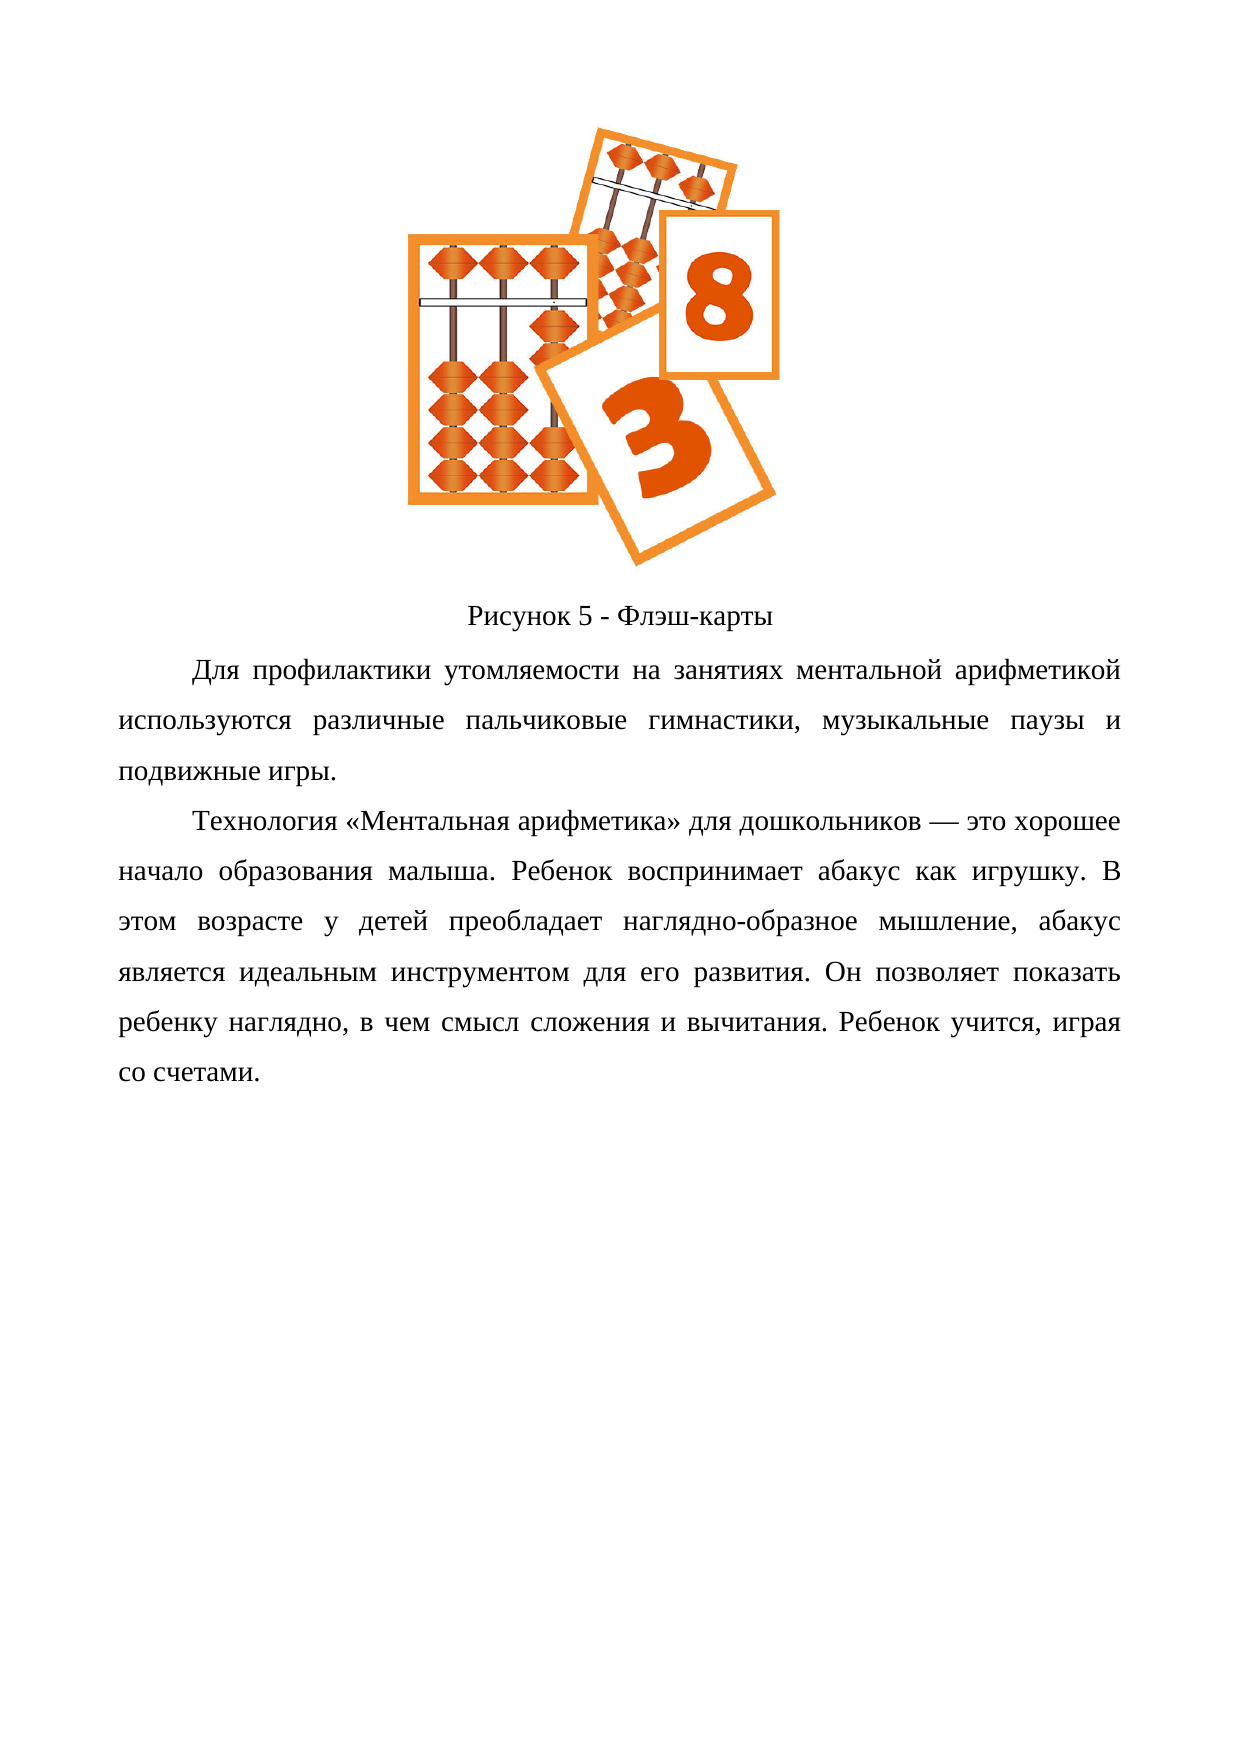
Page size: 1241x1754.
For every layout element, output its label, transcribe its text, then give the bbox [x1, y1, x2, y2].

text Рисунок 5 - Флэш-карты [118, 598, 1122, 631]
picture [388, 118, 853, 583]
text Технология «Ментальная арифметика» для дошкольников — это хорошее начало образования малыша. Ребенок воспринимает абакус как игрушку. В этом возрасте у детей преобладает наглядно-образное мышление, абакус является идеальным инструментом для его развития. Он позволяет показать ребенку наглядно, в чем смысл сложения и вычитания. Ребенок учится, играя со счетами. [118, 803, 1122, 1088]
text Для профилактики утомляемости на занятиях ментальной арифметикой используются различные пальчиковые гимнастики, музыкальные паузы и подвижные игры. [118, 652, 1122, 786]
